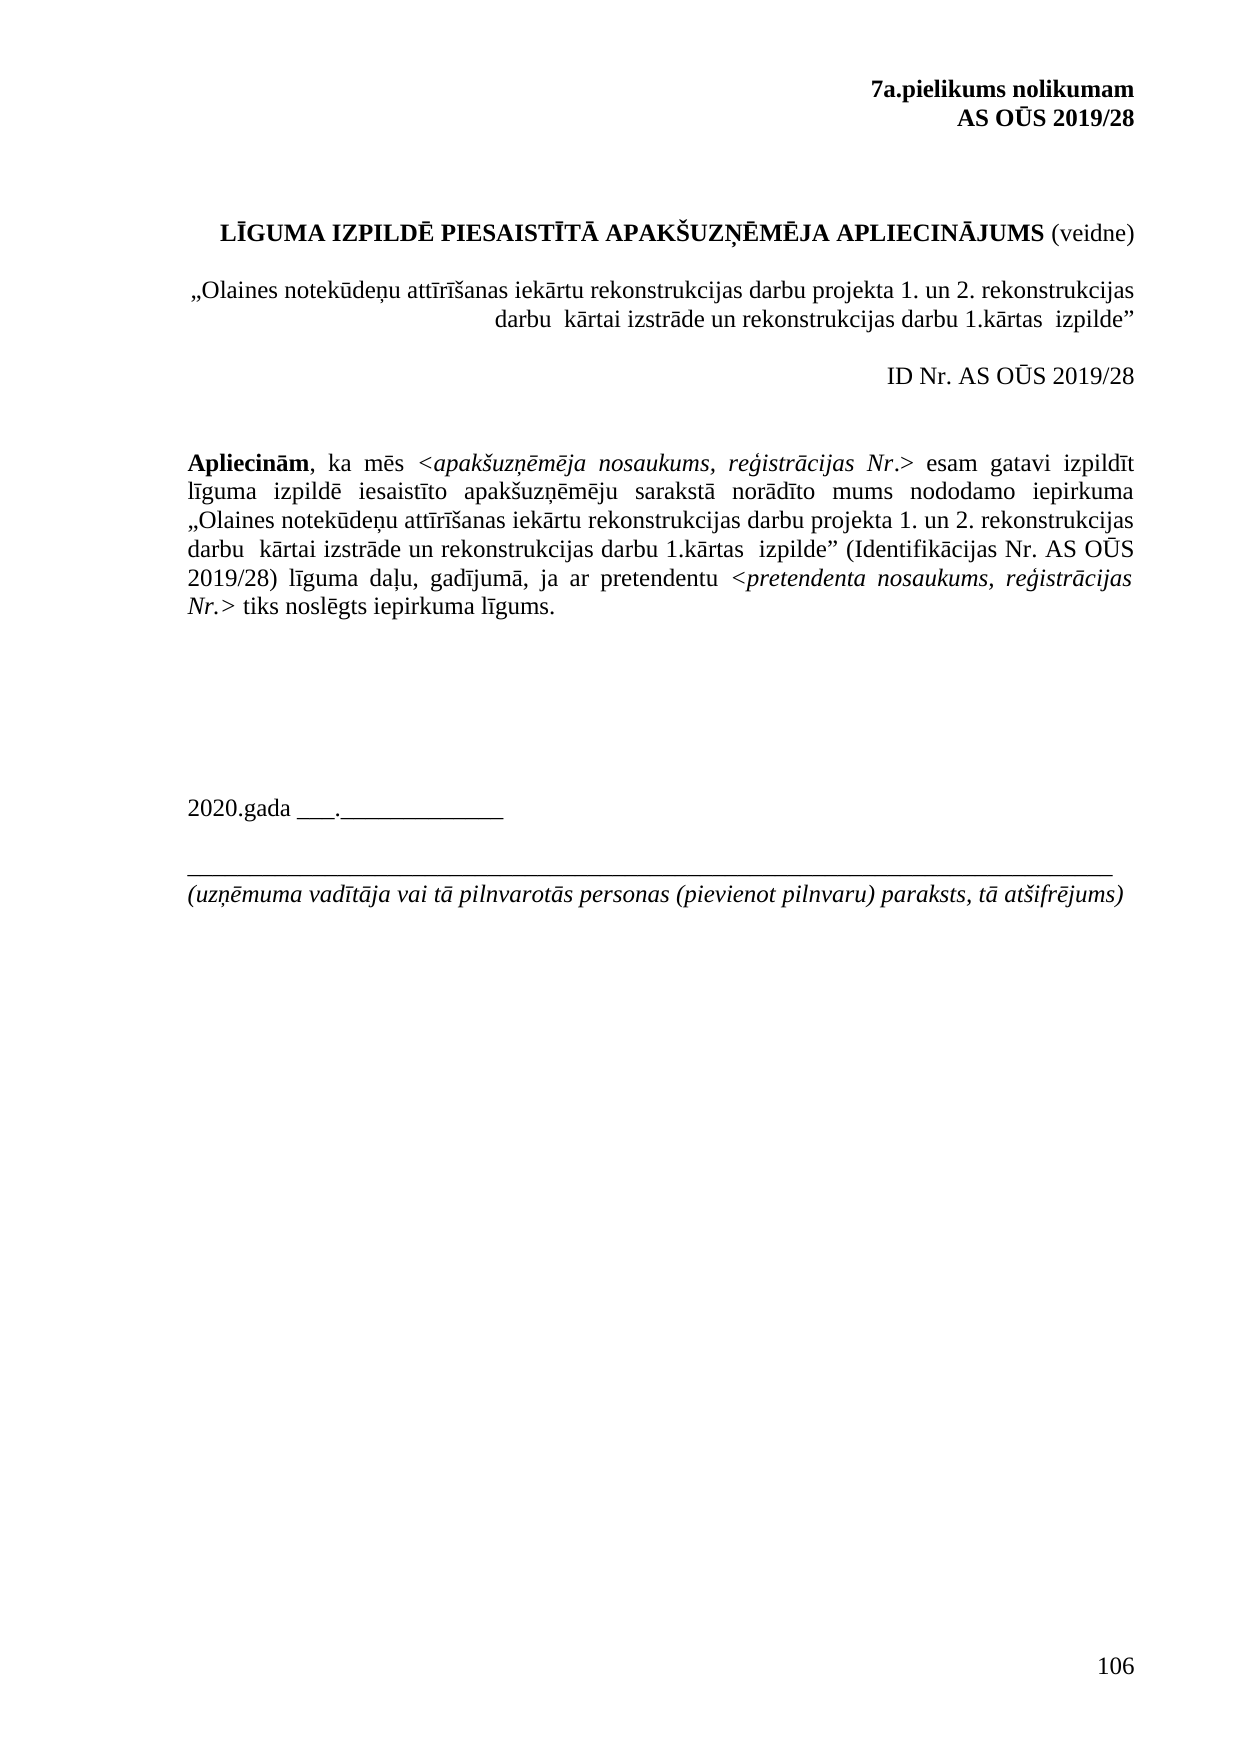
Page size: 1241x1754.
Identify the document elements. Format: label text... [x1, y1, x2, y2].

text __________________________________________________________________________ [187, 850, 1134, 879]
text ID Nr. AS OŪS 2019/28 [187, 361, 1134, 390]
text 2020.gada ___._____________ [187, 793, 1134, 821]
text Apliecinām, ka mēs <apakšuzņēmēja nosaukums, reģistrācijas Nr.> esam gatavi izpildīt līguma izpildē iesaistīto apakšuzņēmēju sarakstā norādīto mums nododamo iepirkuma „Olaines notekūdeņu attīrīšanas iekārtu rekonstrukcijas darbu projekta 1. un 2. rekonstrukcijas darbu kārtai izstrāde un rekonstrukcijas darbu 1.kārtas izpilde” (Identifikācijas Nr. AS OŪS 2019/28) līguma daļu, gadījumā, ja ar pretendentu <pretendenta nosaukums, reģistrācijas Nr.> tiks noslēgts iepirkuma līgums. [187, 448, 1134, 620]
text 7a.pielikums nolikumam [187, 74, 1134, 103]
text „Olaines notekūdeņu attīrīšanas iekārtu rekonstrukcijas darbu projekta 1. un 2. rekonstrukcijas darbu kārtai izstrāde un rekonstrukcijas darbu 1.kārtas izpilde” [187, 275, 1134, 333]
text LĪGUMA IZPILDĒ PIESAISTĪTĀ APAKŠUZŅĒMĒJA APLIECINĀJUMS (veidne) [187, 218, 1134, 246]
text (uzņēmuma vadītāja vai tā pilnvarotās personas (pievienot pilnvaru) paraksts, tā atšifrējums) [187, 879, 1134, 908]
text AS OŪS 2019/28 [187, 103, 1134, 131]
